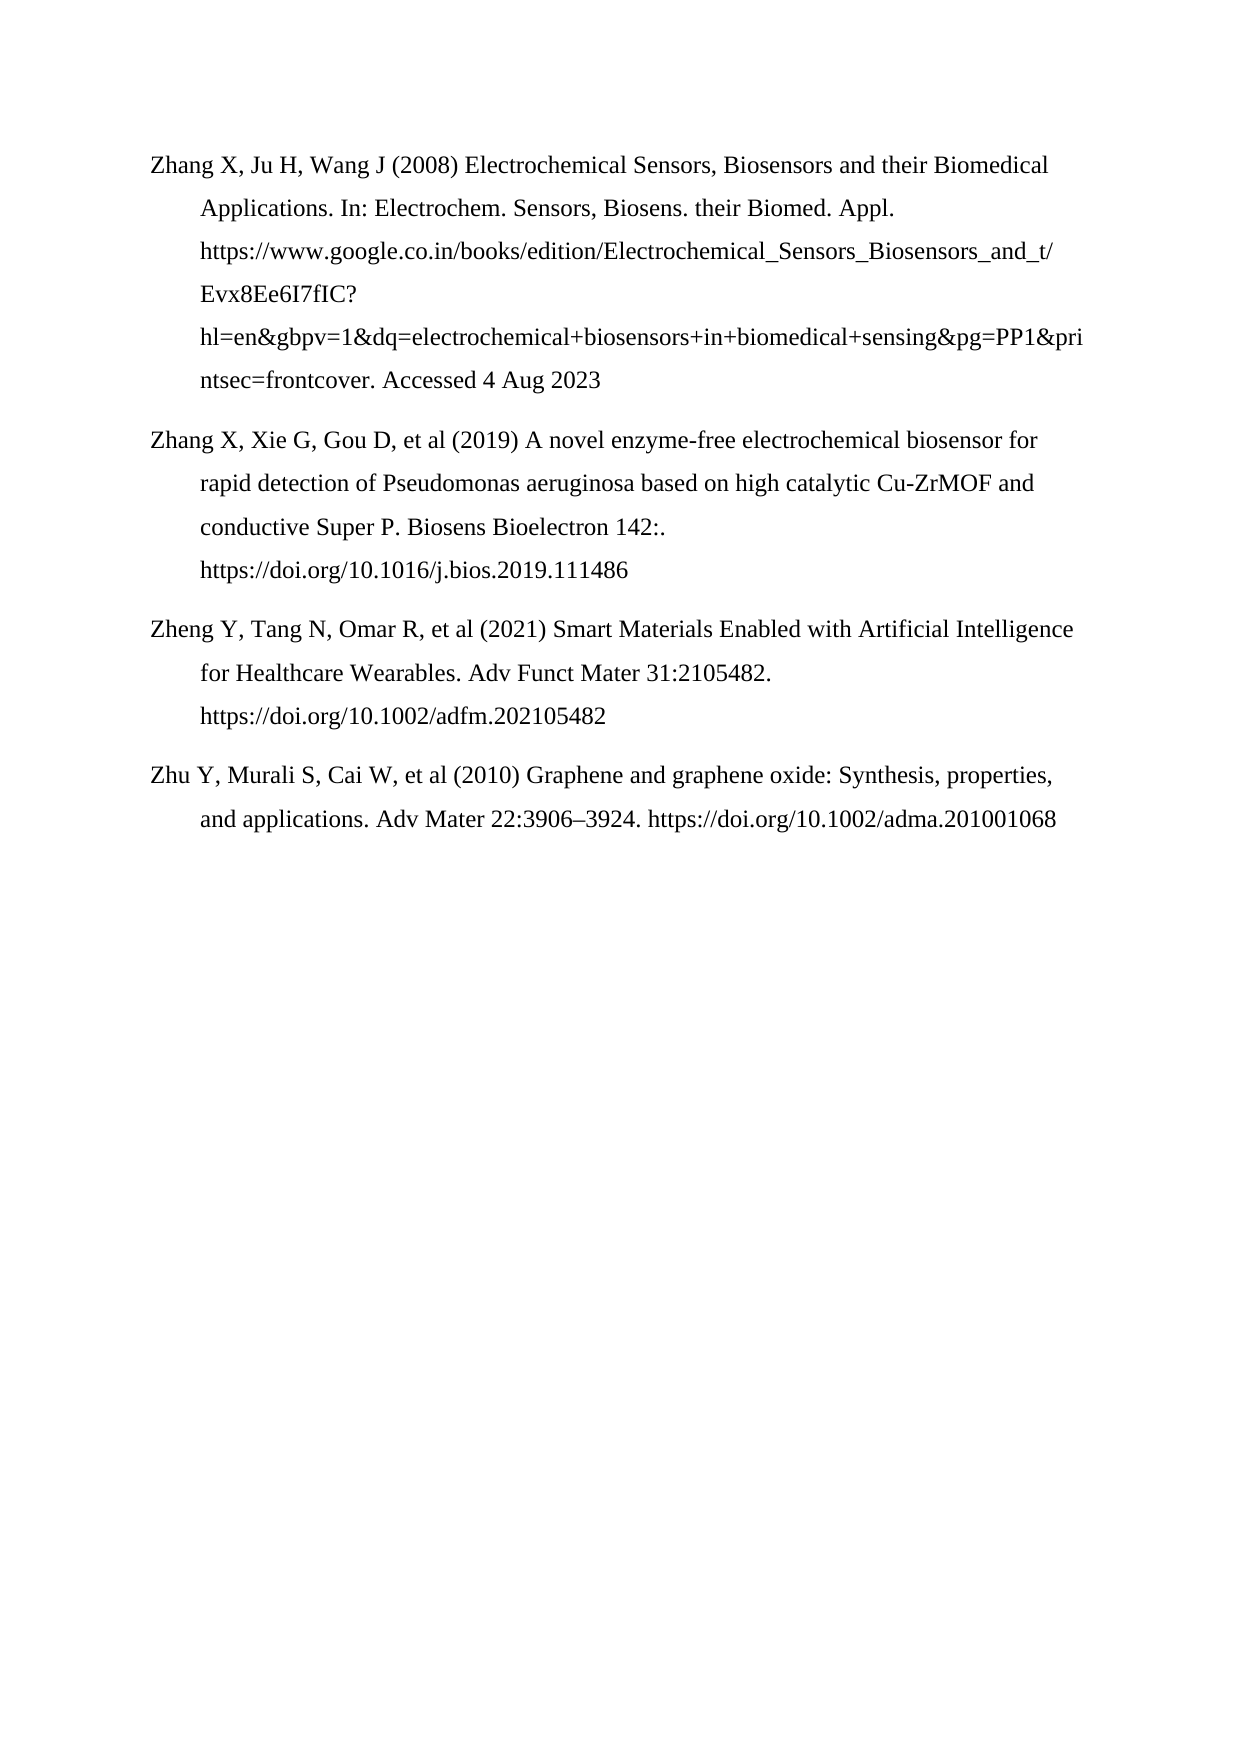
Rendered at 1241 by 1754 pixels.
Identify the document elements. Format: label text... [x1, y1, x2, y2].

text Zhang X, Ju H, Wang J (2008) Electrochemical Sensors, Biosensors and their Biomedical Applications. In: Electrochem. Sensors, Biosens. their Biomed. Appl. https://www.google.co.in/books/edition/Electrochemical_Sensors_Biosensors_and_t/Evx8Ee6I7fIC?hl=en&gbpv=1&dq=electrochemical+biosensors+in+biomedical+sensing&pg=PP1&printsec=frontcover. Accessed 4 Aug 2023 [150, 150, 1090, 394]
text Zheng Y, Tang N, Omar R, et al (2021) Smart Materials Enabled with Artificial Intelligence for Healthcare Wearables. Adv Funct Mater 31:2105482. https://doi.org/10.1002/adfm.202105482 [150, 614, 1090, 729]
text Zhang X, Xie G, Gou D, et al (2019) A novel enzyme-free electrochemical biosensor for rapid detection of Pseudomonas aeruginosa based on high catalytic Cu-ZrMOF and conductive Super P. Biosens Bioelectron 142:. https://doi.org/10.1016/j.bios.2019.111486 [150, 425, 1090, 583]
text Zhu Y, Murali S, Cai W, et al (2010) Graphene and graphene oxide: Synthesis, properties, and applications. Adv Mater 22:3906–3924. https://doi.org/10.1002/adma.201001068 [150, 761, 1090, 832]
